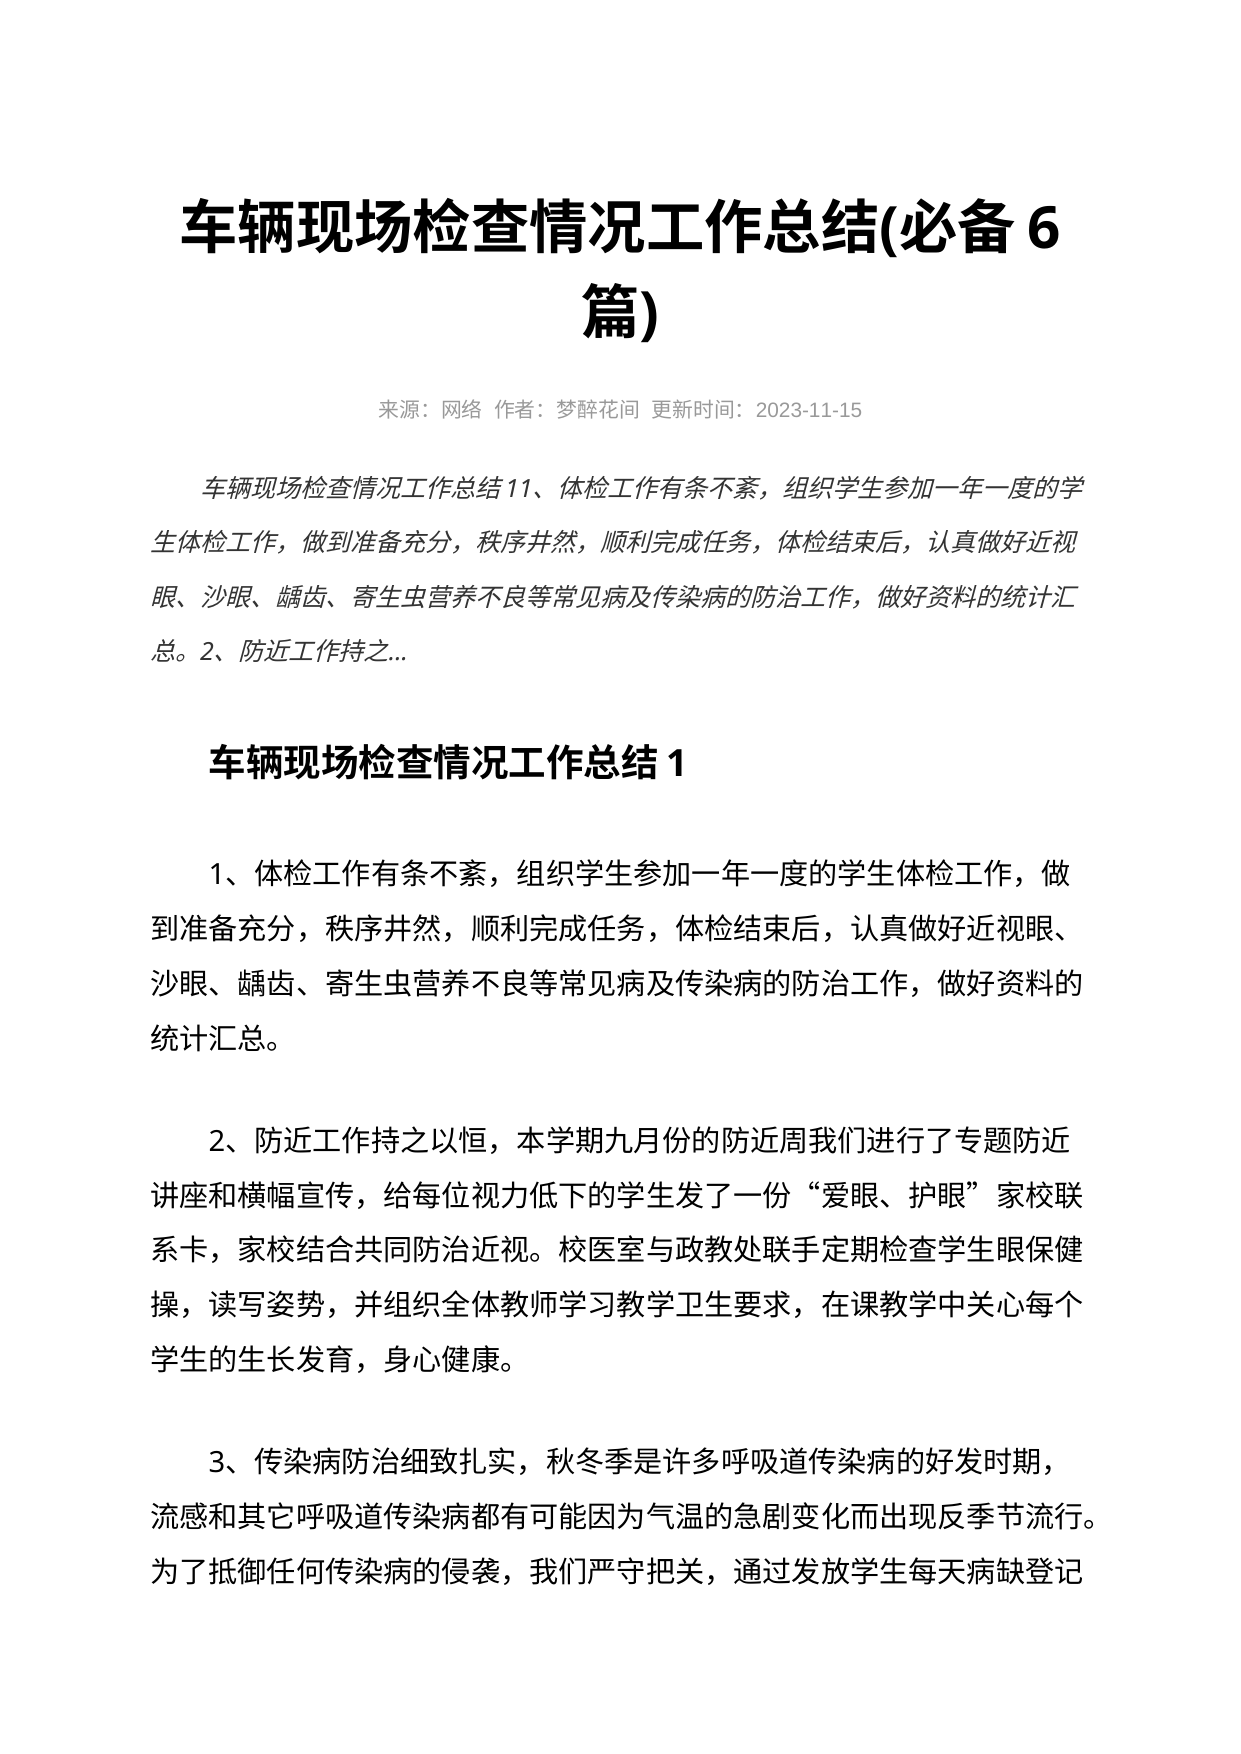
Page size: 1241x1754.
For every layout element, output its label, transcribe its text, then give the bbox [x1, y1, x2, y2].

text 车辆现场检查情况工作总结11、体检工作有条不紊，组织学生参加一年一度的学生体检工作，做到准备充分，秩序井然，顺利完成任务，体检结束后，认真做好近视眼、沙眼、龋齿、寄生虫营养不良等常见病及传染病的防治工作，做好资料的统计汇总。2、防近工作持之... [150, 468, 1090, 668]
text 来源：网络 作者：梦醉花间 更新时间：2023-11-15 [150, 398, 1090, 422]
text 车辆现场检查情况工作总结1 [150, 733, 1090, 787]
text 1、体检工作有条不紊，组织学生参加一年一度的学生体检工作，做到准备充分，秩序井然，顺利完成任务，体检结束后，认真做好近视眼、沙眼、龋齿、寄生虫营养不良等常见病及传染病的防治工作，做好资料的统计汇总。 [150, 851, 1090, 1058]
text 2、防近工作持之以恒，本学期九月份的防近周我们进行了专题防近讲座和横幅宣传，给每位视力低下的学生发了一份“爱眼、护眼”家校联系卡，家校结合共同防治近视。校医室与政教处联手定期检查学生眼保健操，读写姿势，并组织全体教师学习教学卫生要求，在课教学中关心每个学生的生长发育，身心健康。 [150, 1117, 1090, 1379]
subtitle 车辆现场检查情况工作总结(必备6篇) [150, 181, 1090, 351]
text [150, 1438, 1090, 1591]
